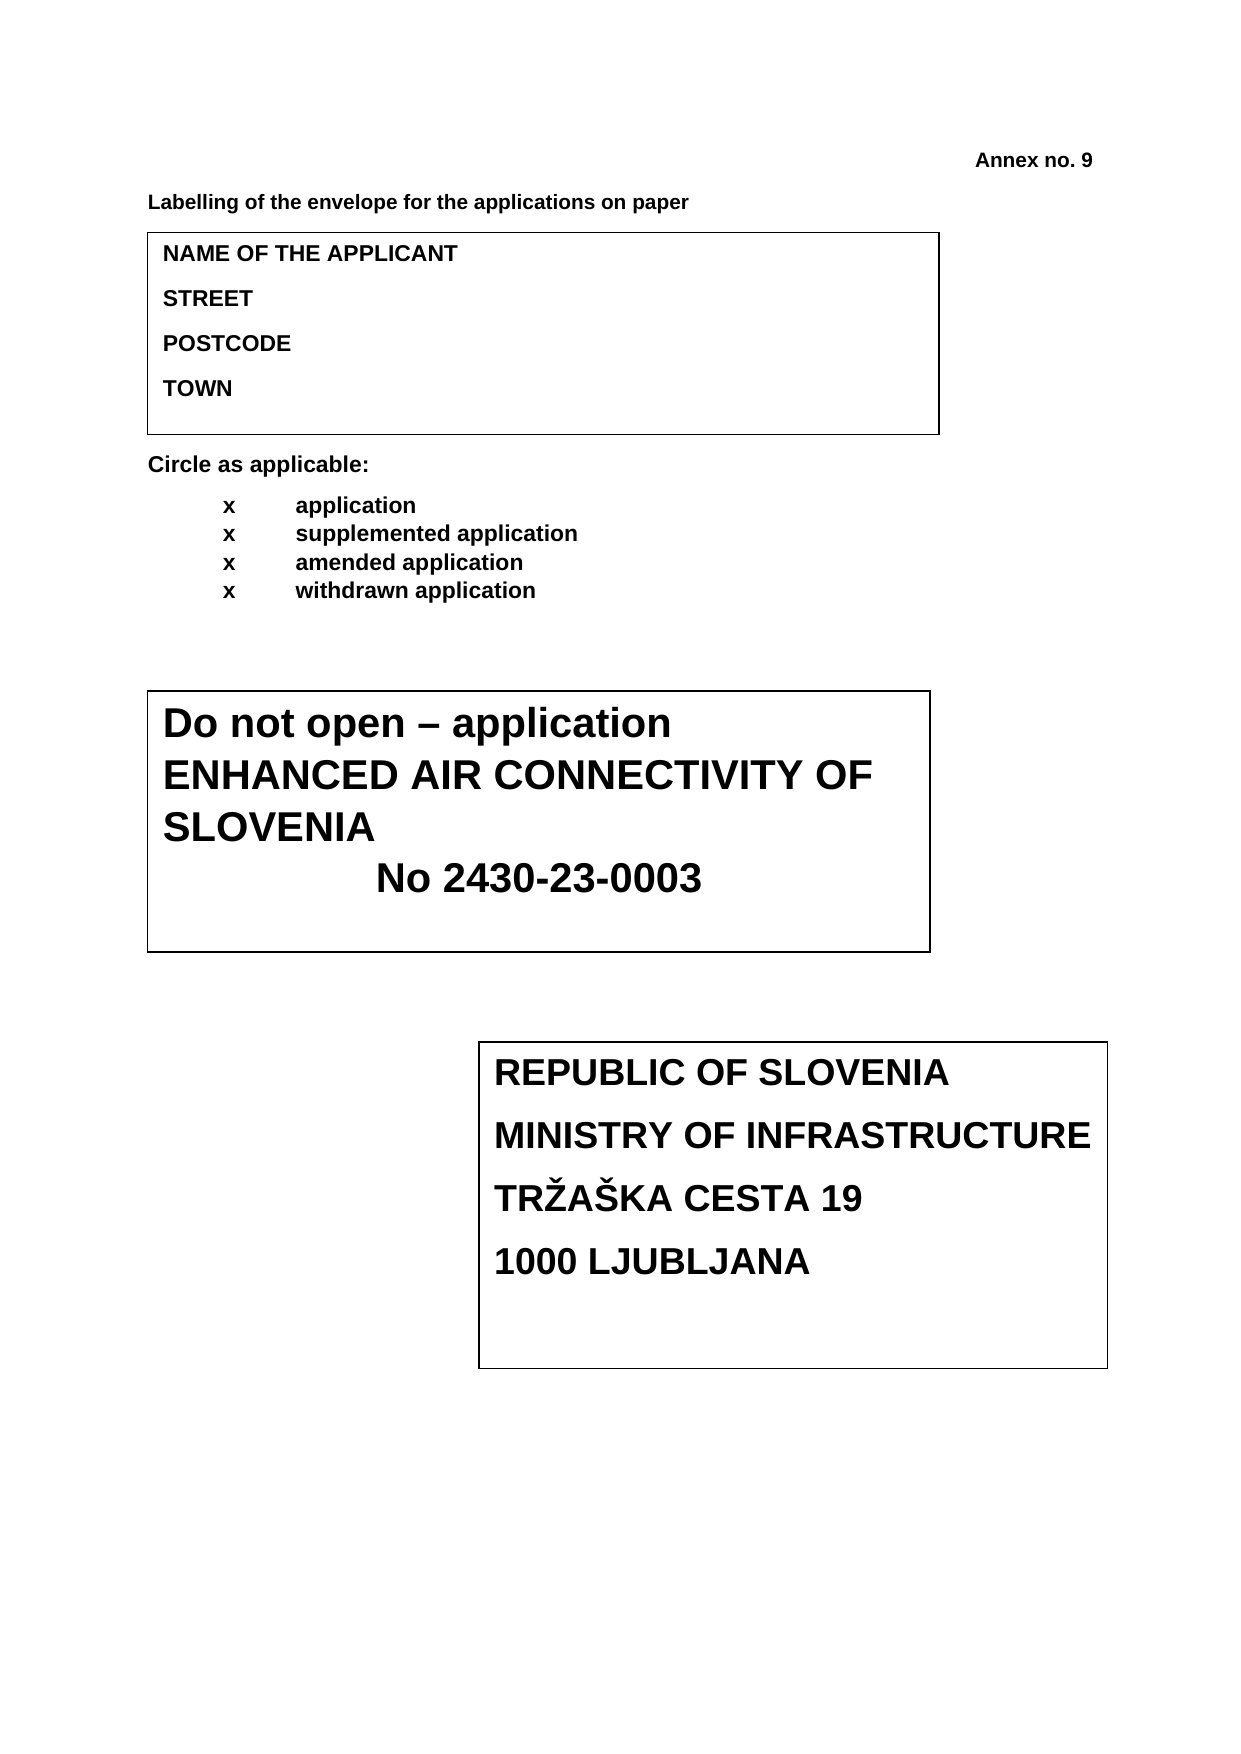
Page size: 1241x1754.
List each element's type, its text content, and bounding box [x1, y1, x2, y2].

text x amended application [223, 549, 1093, 575]
text Labelling of the envelope for the applications on paper [148, 190, 1093, 214]
text x application [223, 492, 1093, 518]
text x supplemented application [223, 520, 1093, 547]
text Circle as applicable: [148, 451, 1093, 477]
text x withdrawn application [223, 577, 1093, 603]
text Annex no. 9 [148, 148, 1093, 172]
